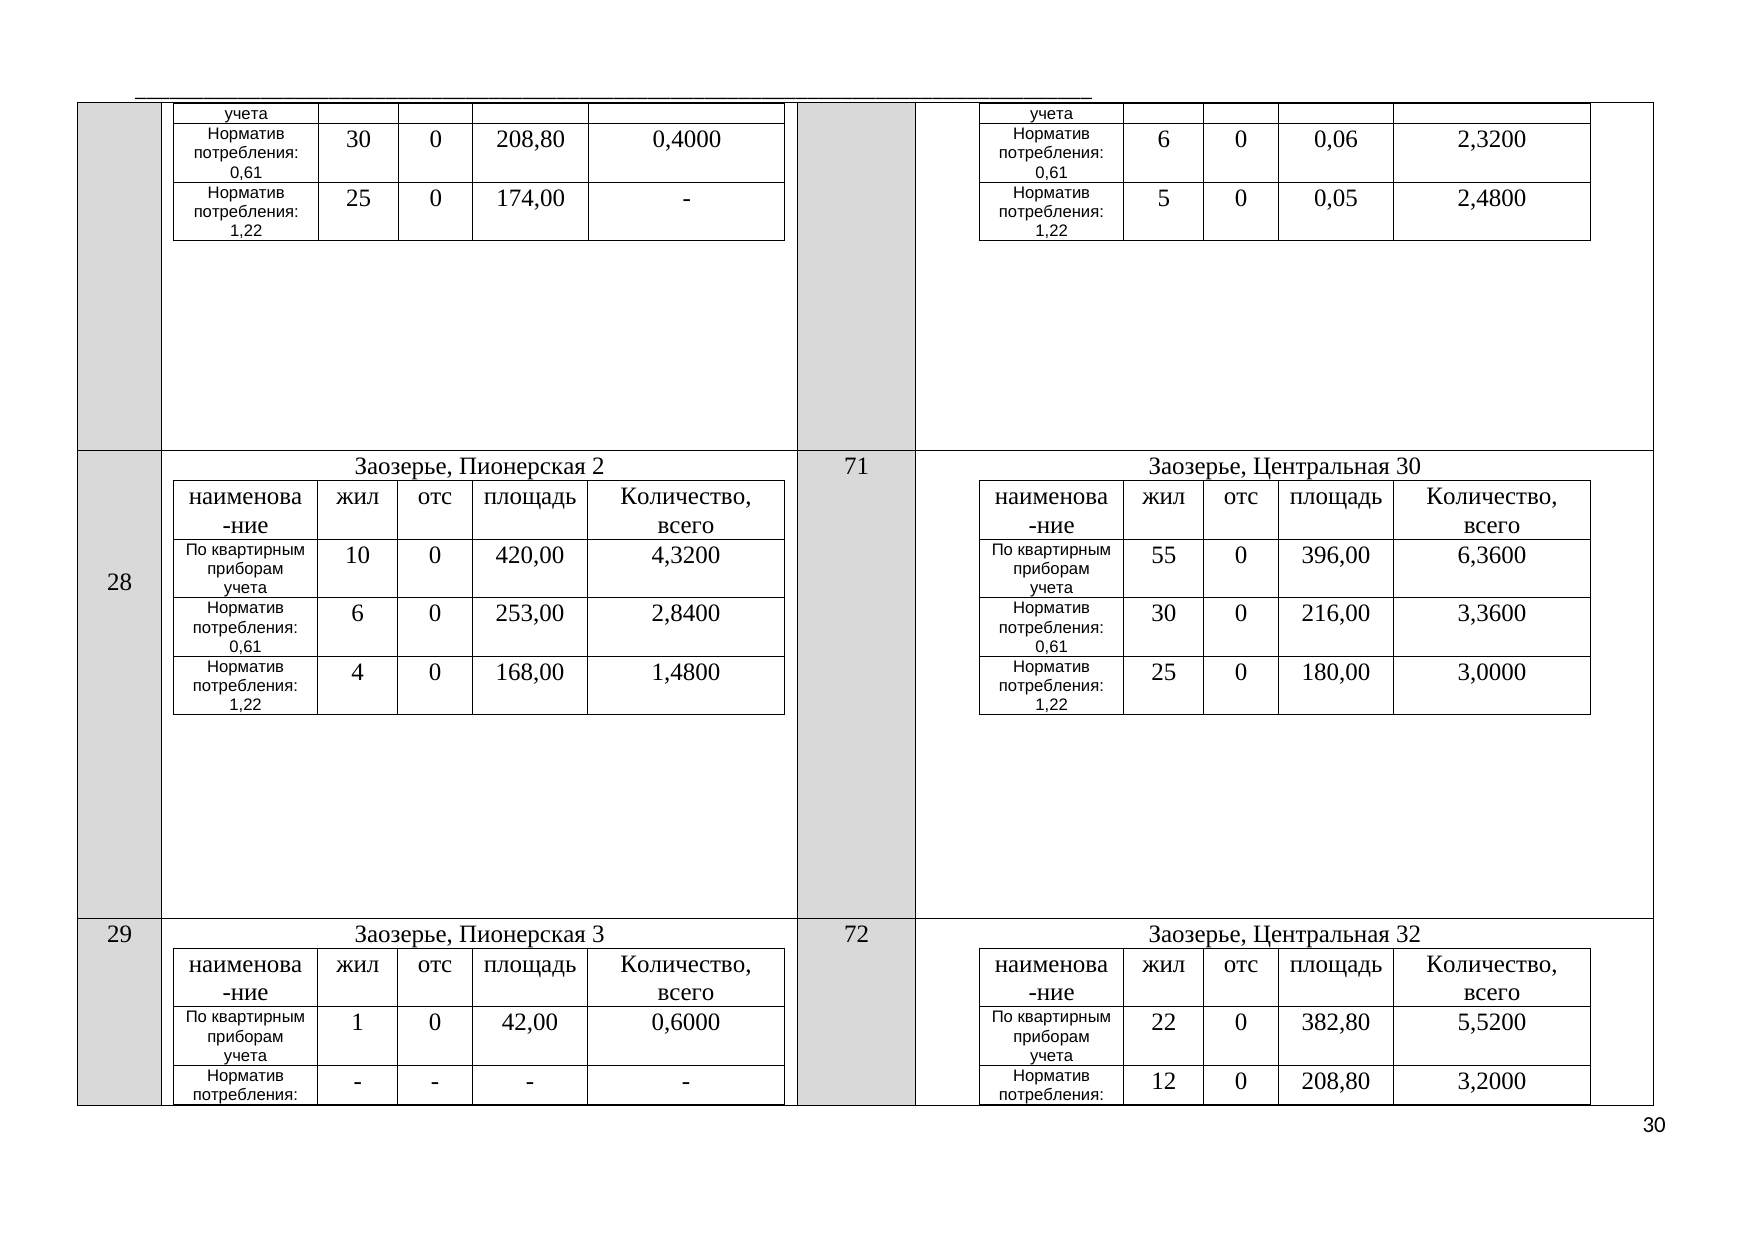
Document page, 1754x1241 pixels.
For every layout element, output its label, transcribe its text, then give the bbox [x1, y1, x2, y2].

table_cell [916, 103, 1653, 450]
table_cell Заозерье, Пионерская 2 [162, 451, 797, 918]
table_cell 71 [798, 451, 915, 918]
table_cell 29 [78, 919, 161, 1105]
table_cell 70 [798, 103, 915, 450]
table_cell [162, 103, 797, 450]
table_cell Заозерье, Центральная 30 [916, 451, 1653, 918]
table_cell Заозерье, Центральная 32 [916, 919, 1653, 1105]
table_cell 72 [798, 919, 915, 1105]
table_cell 27 [78, 103, 161, 450]
table_cell 28 [78, 451, 161, 918]
table_cell Заозерье, Пионерская 3 [162, 919, 797, 1105]
